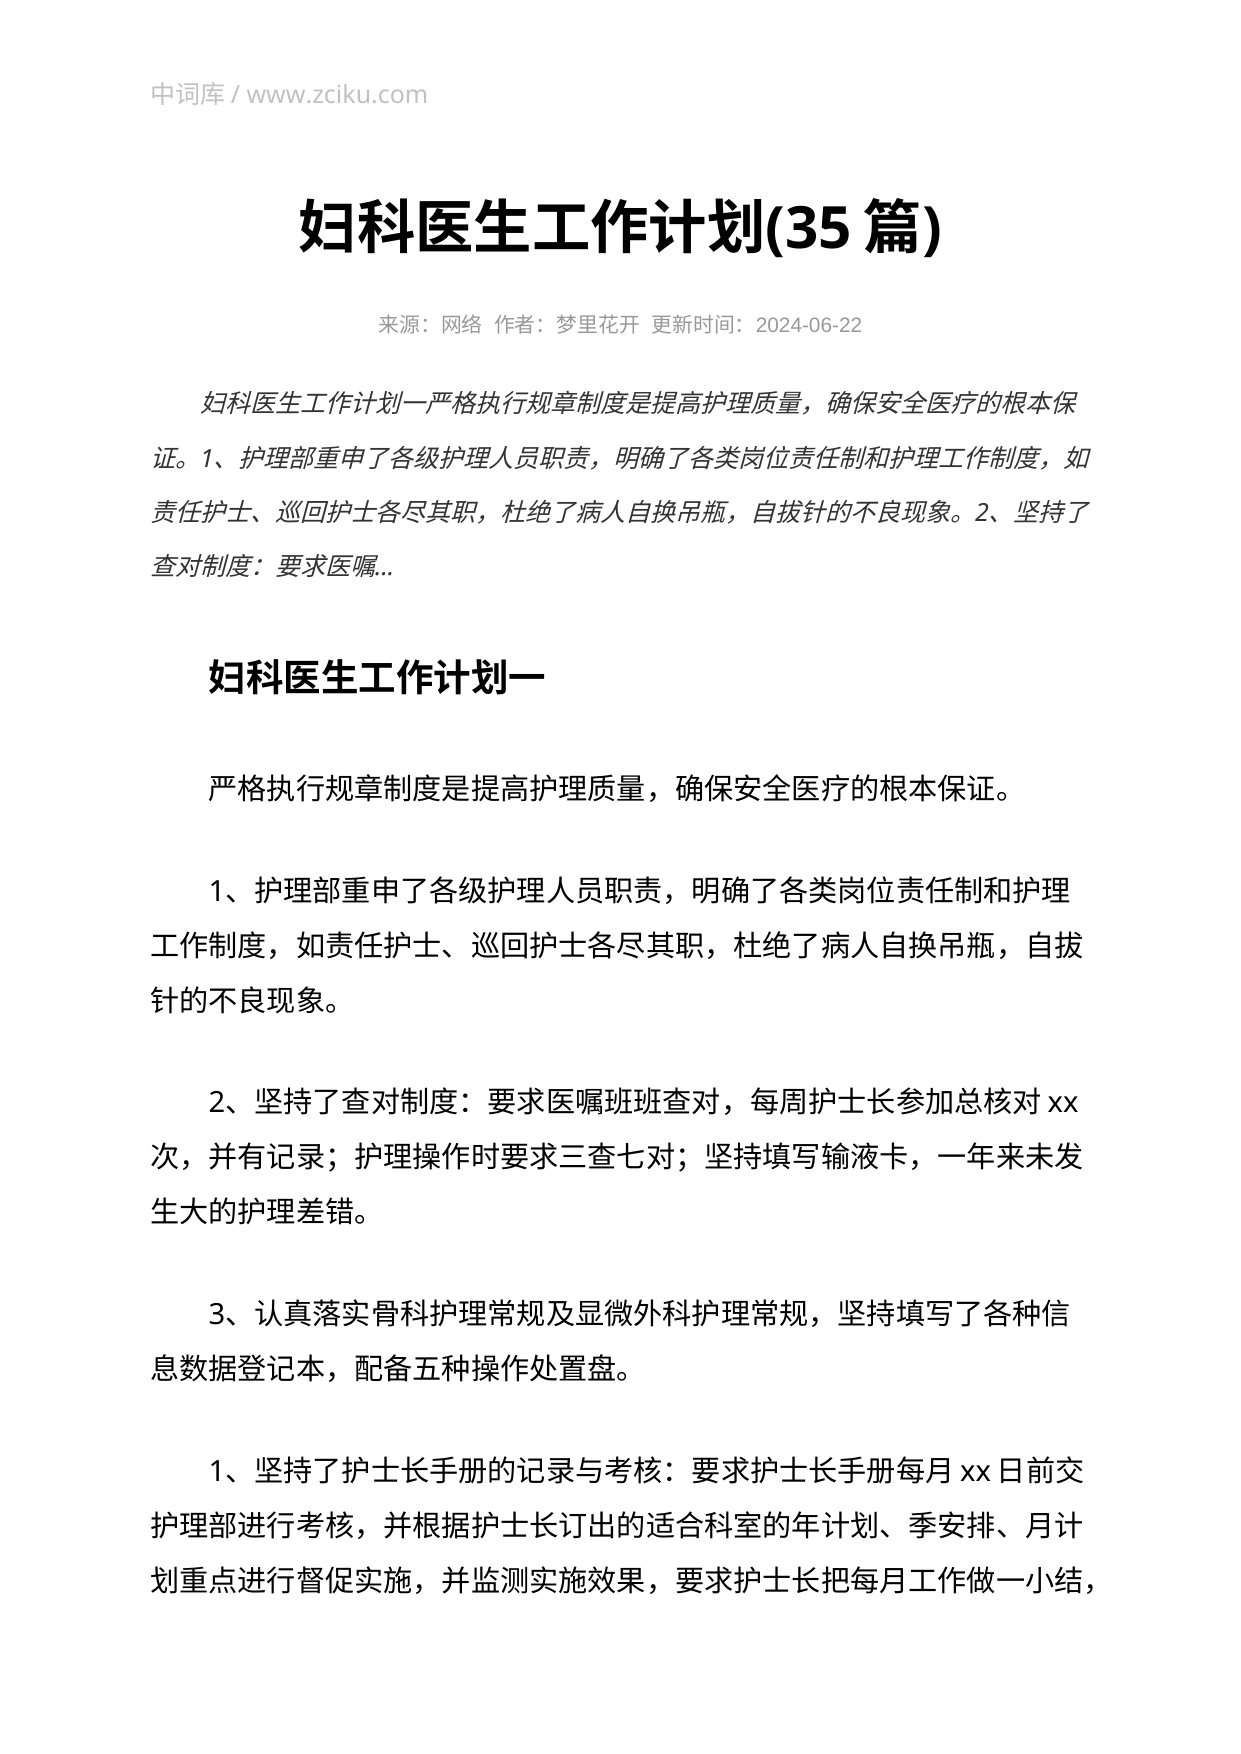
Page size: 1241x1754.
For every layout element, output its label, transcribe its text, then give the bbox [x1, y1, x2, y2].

text 妇科医生工作计划一 [150, 648, 1090, 702]
text 来源：网络 作者：梦里花开 更新时间：2024-06-22 [150, 313, 1090, 337]
text 严格执行规章制度是提高护理质量，确保安全医疗的根本保证。 [150, 766, 1090, 808]
text 2、坚持了查对制度：要求医嘱班班查对，每周护士长参加总核对xx次，并有记录；护理操作时要求三查七对；坚持填写输液卡，一年来未发生大的护理差错。 [150, 1079, 1090, 1231]
subtitle 妇科医生工作计划(35篇) [150, 181, 1090, 266]
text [150, 1447, 1090, 1599]
text 3、认真落实骨科护理常规及显微外科护理常规，坚持填写了各种信息数据登记本，配备五种操作处置盘。 [150, 1291, 1090, 1388]
text 1、护理部重申了各级护理人员职责，明确了各类岗位责任制和护理工作制度，如责任护士、巡回护士各尽其职，杜绝了病人自换吊瓶，自拔针的不良现象。 [150, 867, 1090, 1019]
text 妇科医生工作计划一严格执行规章制度是提高护理质量，确保安全医疗的根本保证。1、护理部重申了各级护理人员职责，明确了各类岗位责任制和护理工作制度，如责任护士、巡回护士各尽其职，杜绝了病人自换吊瓶，自拔针的不良现象。2、坚持了查对制度：要求医嘱... [150, 384, 1090, 583]
